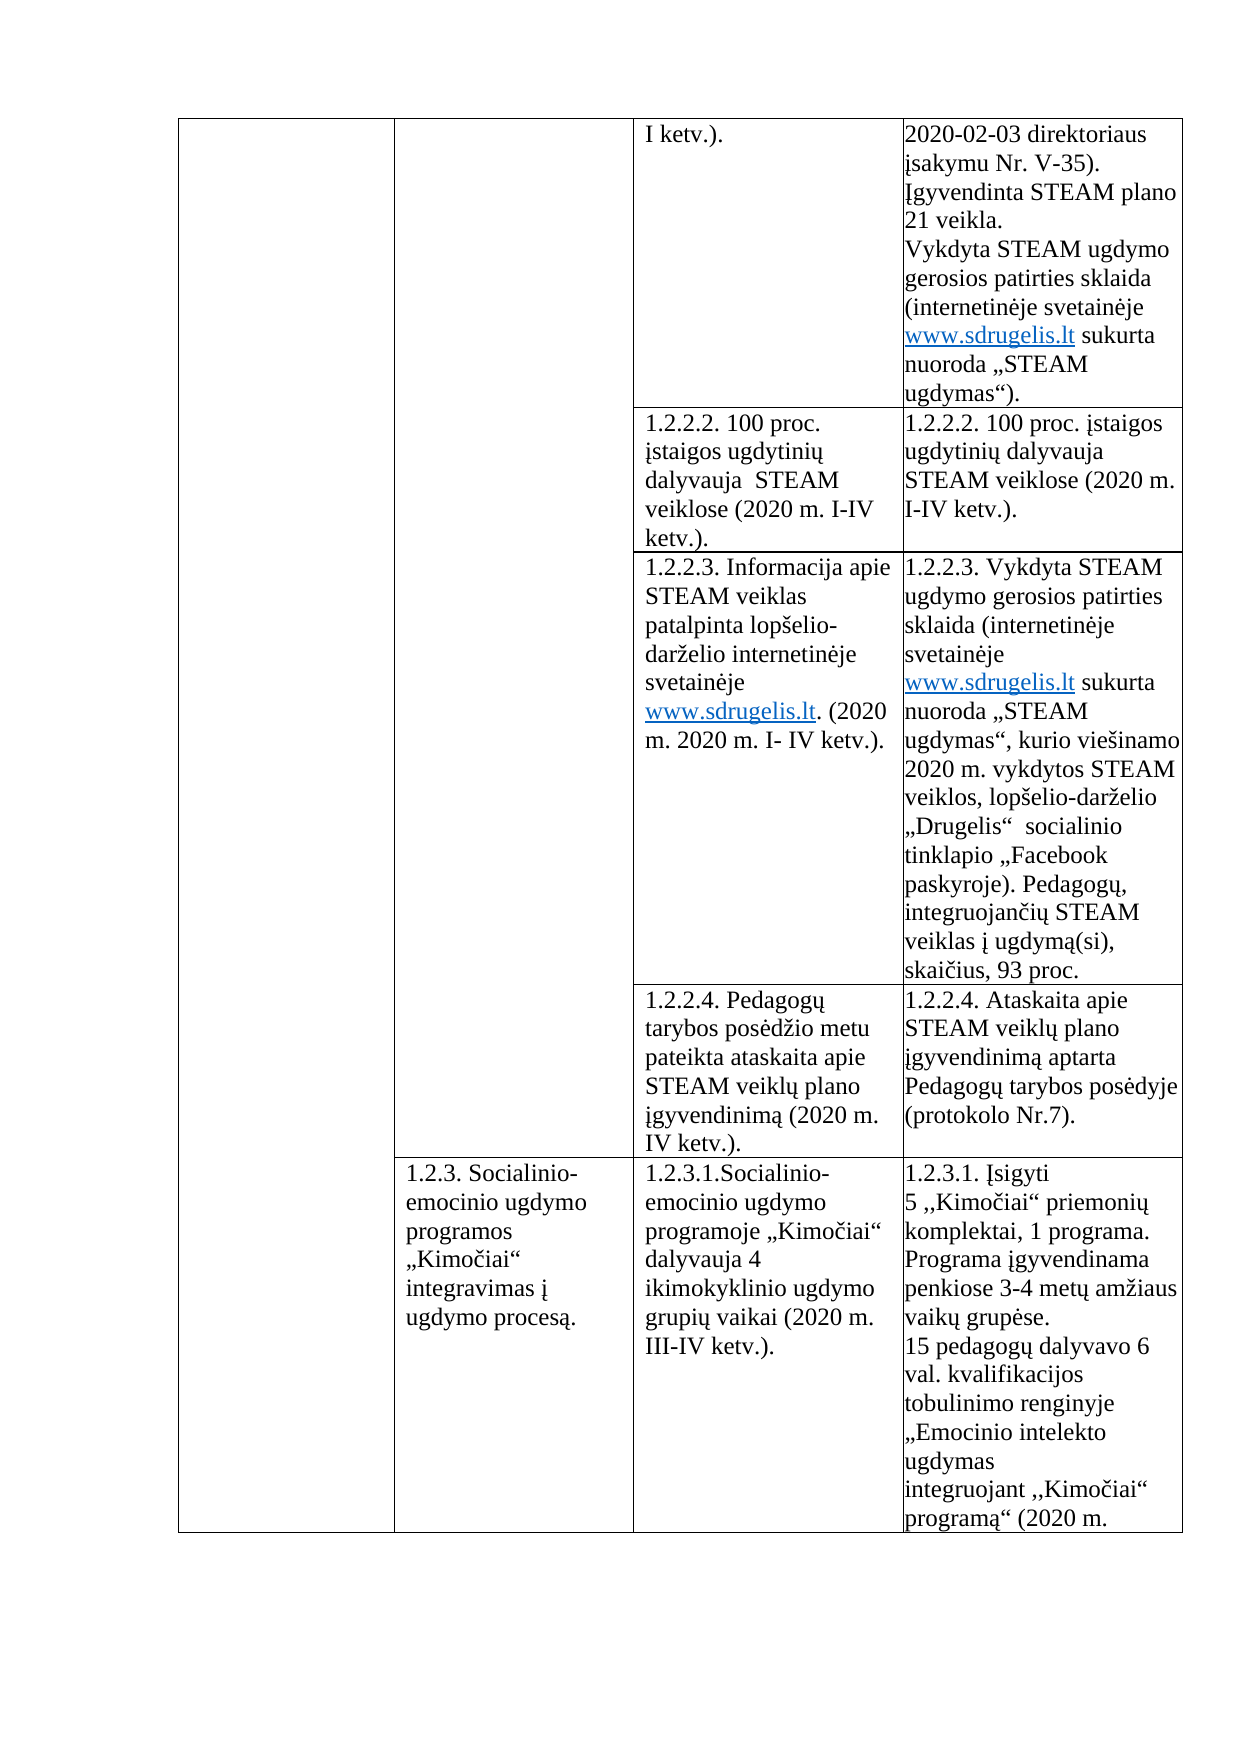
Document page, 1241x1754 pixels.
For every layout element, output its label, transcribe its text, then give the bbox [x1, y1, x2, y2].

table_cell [904, 119, 1182, 407]
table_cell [395, 1158, 633, 1532]
table_cell 1.2.2.2. 100 proc. įstaigos ugdytinių dalyvauja STEAM veiklose (2020 m. I-IV ketv.). [634, 408, 903, 551]
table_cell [395, 119, 633, 1157]
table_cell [634, 119, 903, 407]
table_cell 1.2.2.2. 100 proc. įstaigos ugdytinių dalyvauja STEAM veiklose (2020 m. I-IV ketv.). [904, 408, 1182, 551]
table_cell 1.2.2.3. Informacija apie STEAM veiklas patalpinta lopšelio-darželio internetinėje svetainėje www.sdrugelis.lt. (2020 m. 2020 m. I- IV ketv.). [634, 553, 903, 984]
table_cell 1.2.2.3. Vykdyta STEAM ugdymo gerosios patirties sklaida (internetinėje svetainėje www.sdrugelis.lt sukurta nuoroda „STEAM ugdymas“, kurio viešinamo 2020 m. vykdytos STEAM veiklos, lopšelio-darželio „Drugelis“ socialinio tinklapio „Facebook paskyroje). Pedagogų, integruojančių STEAM veiklas į ugdymą(si), skaičius, 93 proc. [904, 553, 1182, 984]
table_cell 1.2.2.4. Pedagogų tarybos posėdžio metu pateikta ataskaita apie STEAM veiklų plano įgyvendinimą (2020 m. IV ketv.). [634, 985, 903, 1157]
table_cell 1.2.2.4. Ataskaita apie STEAM veiklų plano įgyvendinimą aptarta Pedagogų tarybos posėdyje (protokolo Nr.7). [904, 985, 1182, 1157]
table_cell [634, 1158, 903, 1532]
